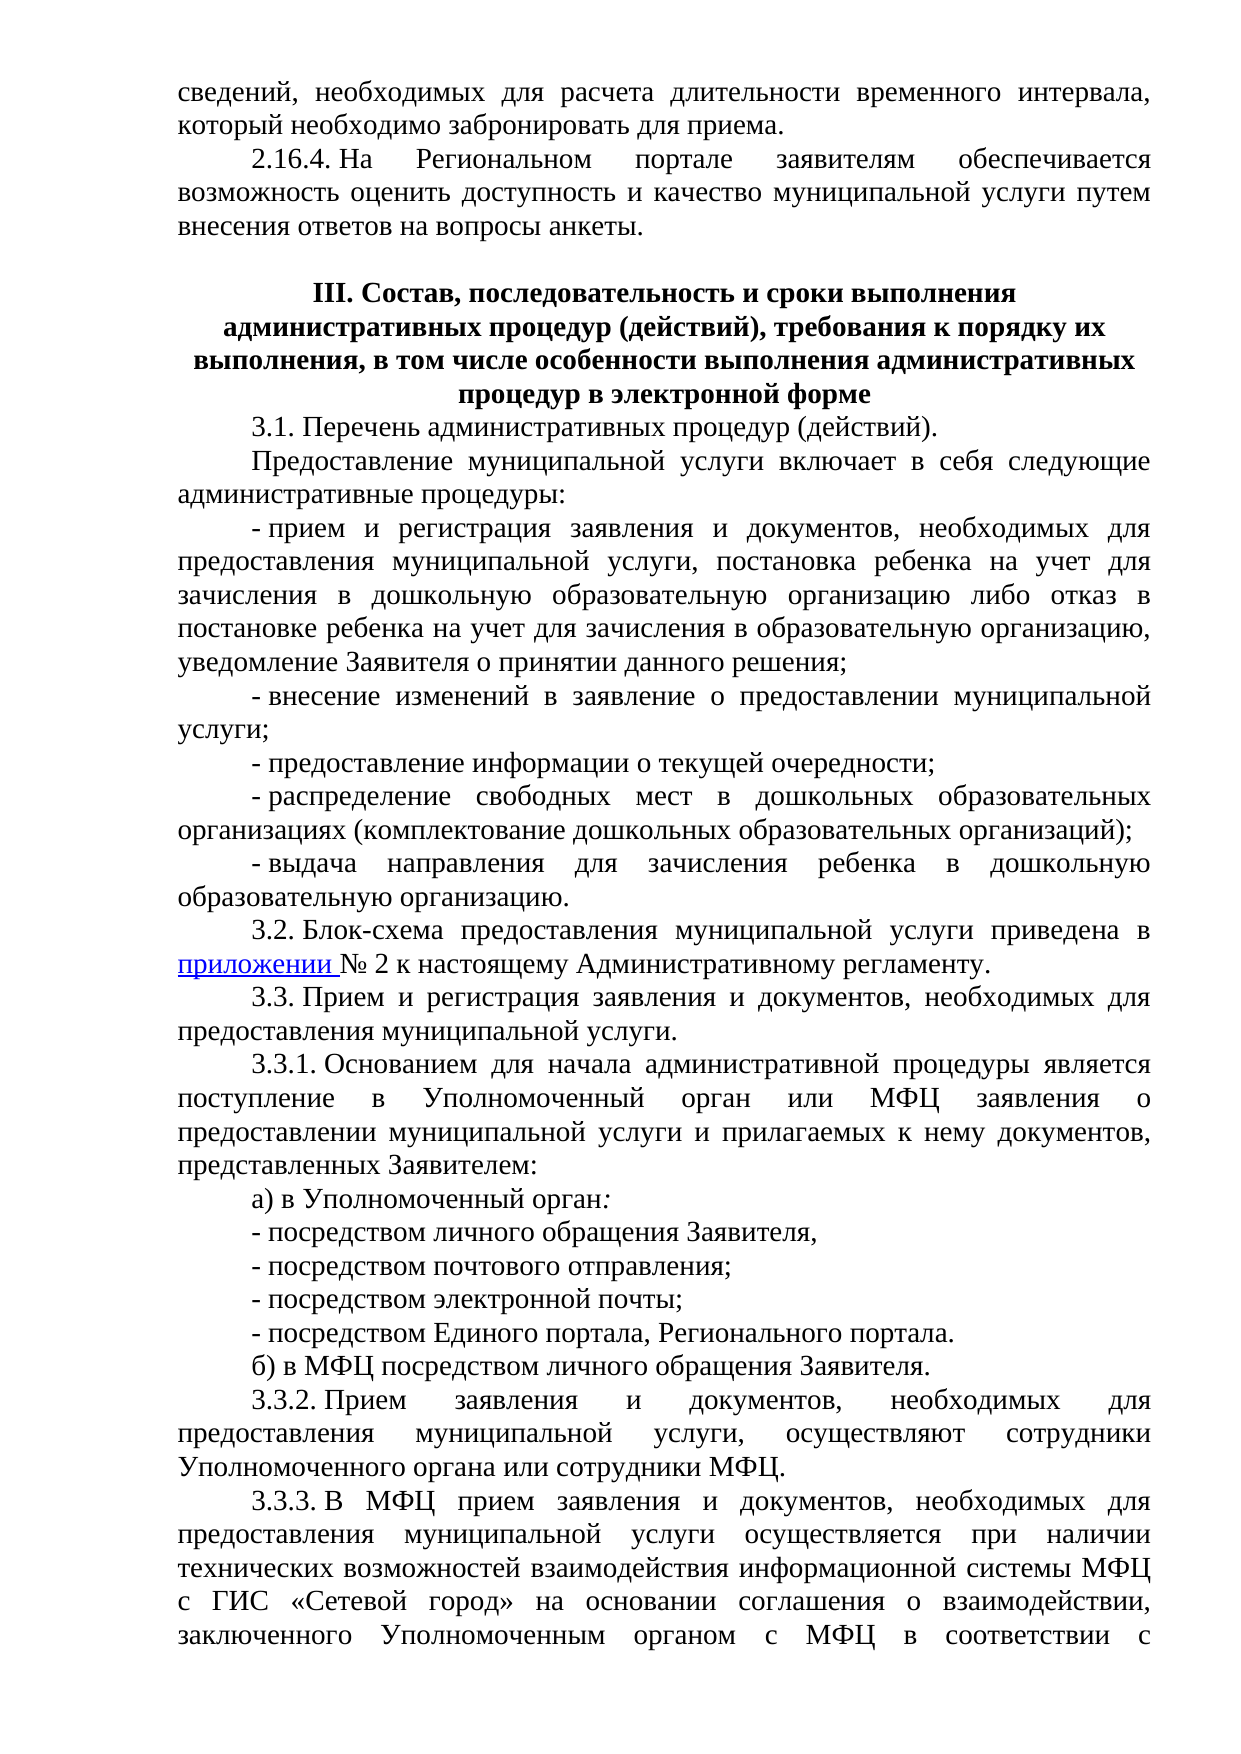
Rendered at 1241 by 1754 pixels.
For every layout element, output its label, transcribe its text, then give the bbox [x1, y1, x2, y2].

text - внесение изменений в заявление о предоставлении муниципальной услуги; [177, 678, 1152, 745]
text Предоставление муниципальной услуги включает в себя следующие административные процедуры: [177, 443, 1152, 510]
text - прием и регистрация заявления и документов, необходимых для предоставления муниципальной услуги, постановка ребенка на учет для зачисления в дошкольную образовательную организацию либо отказ в постановке ребенка на учет для зачисления в образовательную организацию, уведомление Заявителя о принятии данного решения; [177, 510, 1152, 678]
text 3.2. Блок-схема предоставления муниципальной услуги приведена в приложении № 2 к настоящему Административному регламенту. [177, 912, 1152, 979]
text - выдача направления для зачисления ребенка в дошкольную образовательную организацию. [177, 845, 1152, 912]
text - посредством почтового отправления; [177, 1248, 1152, 1281]
text б) в МФЦ посредством личного обращения Заявителя. [177, 1348, 1152, 1382]
text - посредством личного обращения Заявителя, [177, 1214, 1152, 1248]
text а) в Уполномоченный орган: [177, 1181, 1152, 1214]
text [177, 1483, 1152, 1650]
text административных процедур (действий), требования к порядку их выполнения, в том числе особенности выполнения административных процедур в электронной форме [177, 309, 1152, 409]
text - предоставление информации о текущей очередности; [177, 745, 1152, 778]
text - посредством Единого портала, Регионального портала. [177, 1315, 1152, 1348]
text 3.3. Прием и регистрация заявления и документов, необходимых для предоставления муниципальной услуги. [177, 979, 1152, 1047]
text - распределение свободных мест в дошкольных образовательных организациях (комплектование дошкольных образовательных организаций); [177, 778, 1152, 845]
text 2.16.4. На Региональном портале заявителям обеспечивается возможность оценить доступность и качество муниципальной услуги путем внесения ответов на вопросы анкеты. [177, 141, 1152, 242]
text - посредством электронной почты; [177, 1281, 1152, 1315]
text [177, 74, 1152, 141]
text 3.3.2. Прием заявления и документов, необходимых для предоставления муниципальной услуги, осуществляют сотрудники Уполномоченного органа или сотрудники МФЦ. [177, 1382, 1152, 1483]
text 3.1. Перечень административных процедур (действий). [177, 409, 1152, 443]
text III. Состав, последовательность и сроки выполнения [177, 275, 1152, 309]
text 3.3.1. Основанием для начала административной процедуры является поступление в Уполномоченный орган или МФЦ заявления о предоставлении муниципальной услуги и прилагаемых к нему документов, представленных Заявителем: [177, 1047, 1152, 1181]
